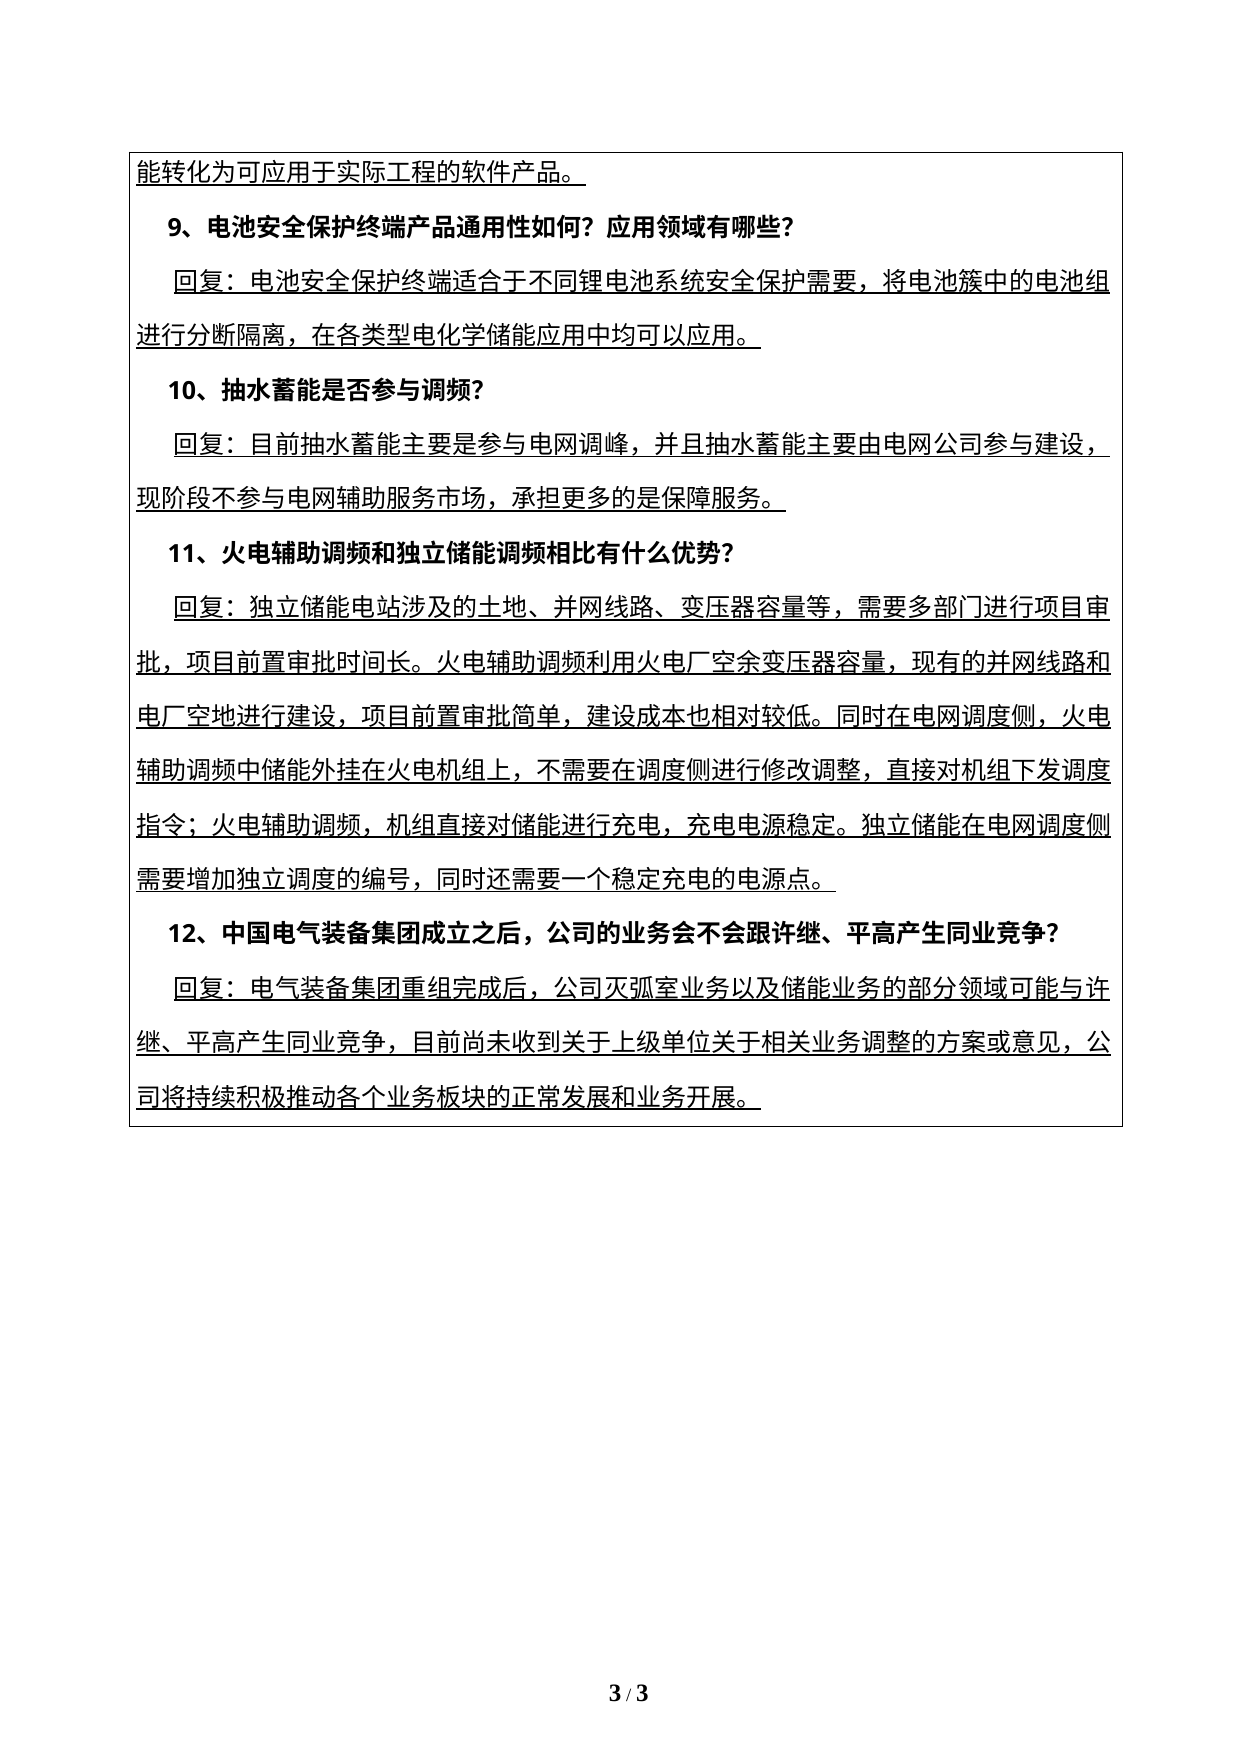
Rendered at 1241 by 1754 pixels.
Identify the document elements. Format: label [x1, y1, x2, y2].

table_cell [130, 153, 1122, 1126]
